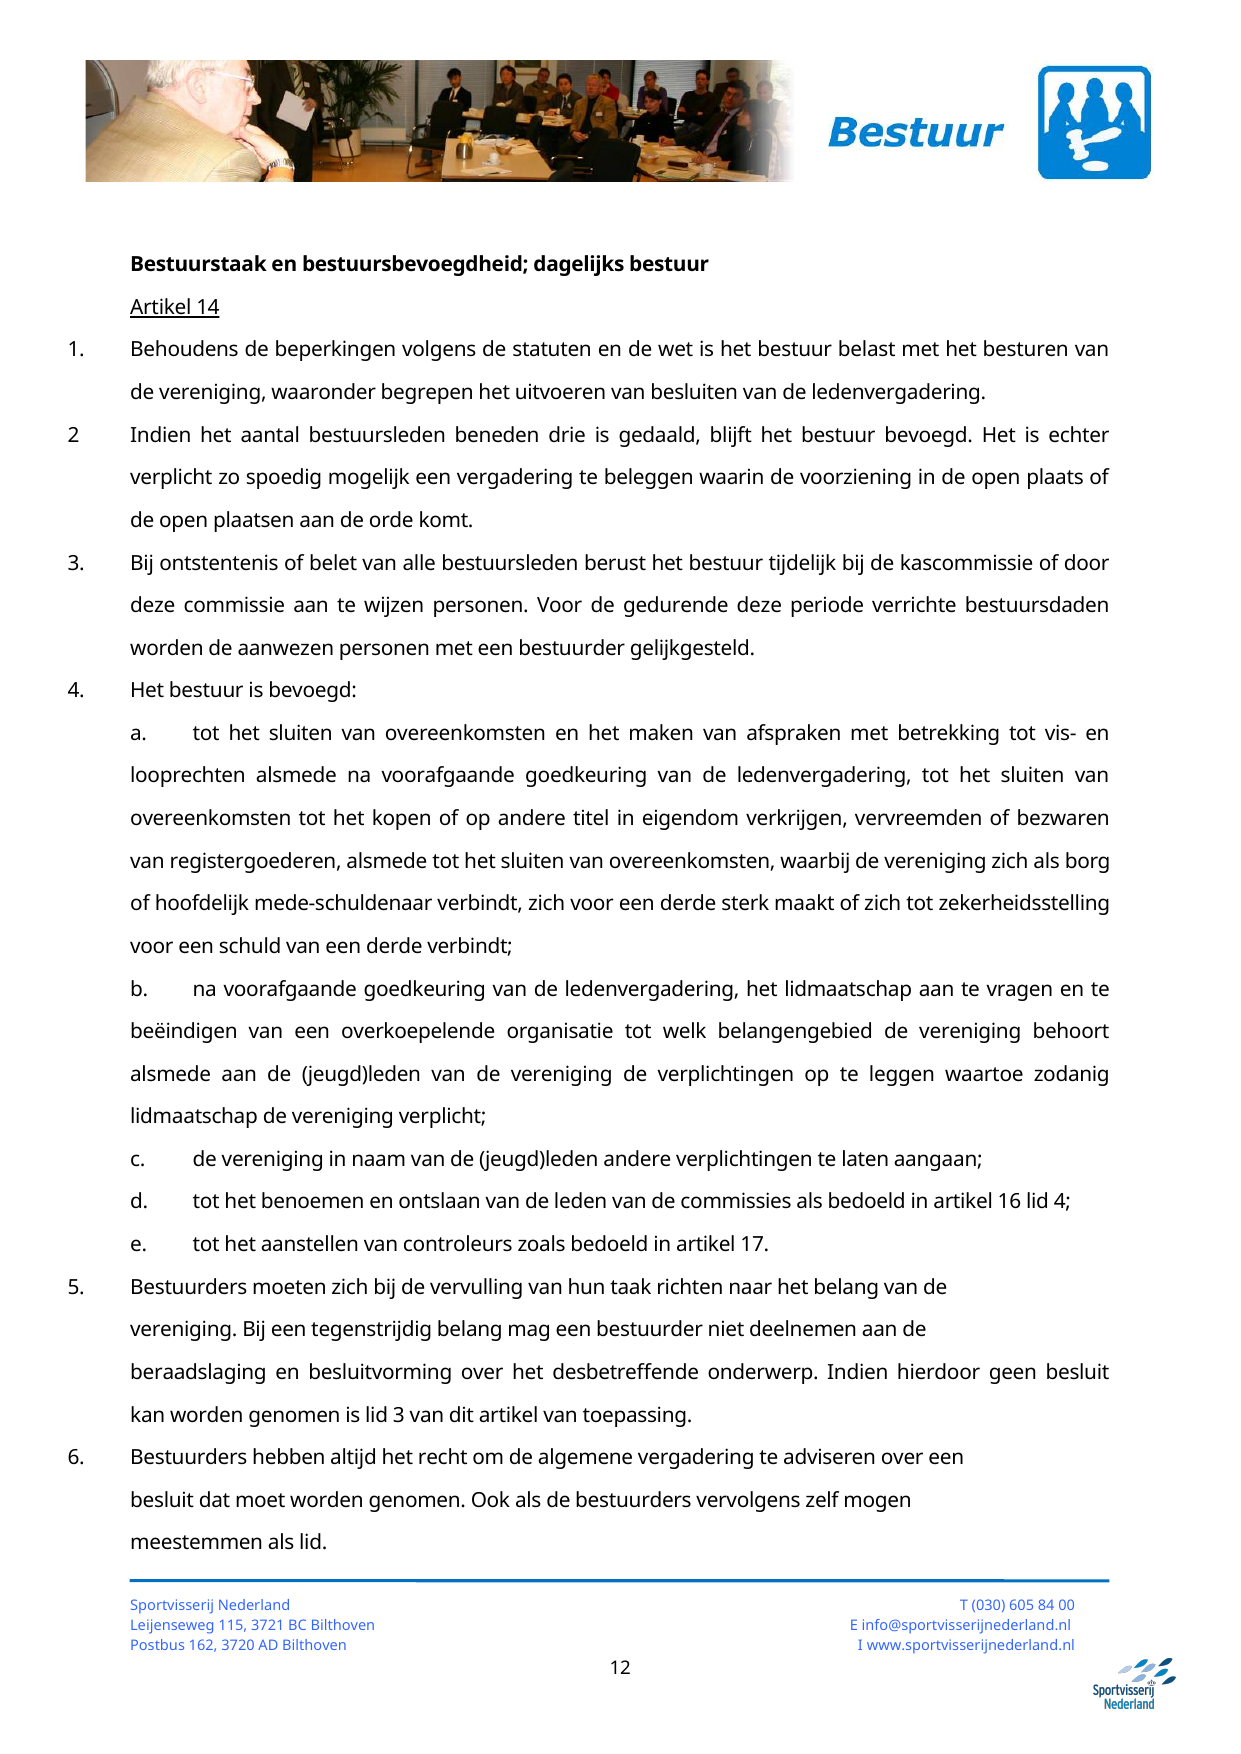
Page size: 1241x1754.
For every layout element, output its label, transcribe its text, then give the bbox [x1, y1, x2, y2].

text besluit dat moet worden genomen. Ook als de bestuurders vervolgens zelf mogen [67, 1485, 1110, 1513]
text c. de vereniging in naam van de (jeugd)leden andere verplichtingen te laten aangaan; [67, 1144, 1110, 1172]
text vereniging. Bij een tegenstrijdig belang mag een bestuurder niet deelnemen aan de [67, 1314, 1110, 1343]
text 6. Bestuurders hebben altijd het recht om de algemene vergadering te adviseren over een [67, 1442, 1110, 1471]
text 3. Bij ontstentenis of belet van alle bestuursleden berust het bestuur tijdelijk bij de kascommissie of door deze commissie aan te wijzen personen. Voor de gedurende deze periode verrichte bestuursdaden worden de aanwezen personen met een bestuurder gelijkgesteld. [67, 548, 1110, 661]
text Bestuurstaak en bestuursbevoegdheid; dagelijks bestuur [130, 249, 1110, 278]
text b. na voorafgaande goedkeuring van de ledenvergadering, het lidmaatschap aan te vragen en te beëindigen van een overkoepelende organisatie tot welk belangengebied de vereniging behoort alsmede aan de (jeugd)leden van de vereniging de verplichtingen op te leggen waartoe zodanig lidmaatschap de vereniging verplicht; [67, 974, 1110, 1130]
text 5. Bestuurders moeten zich bij de vervulling van hun taak richten naar het belang van de [67, 1272, 1110, 1300]
text 2 Indien het aantal bestuursleden beneden drie is gedaald, blijft het bestuur bevoegd. Het is echter verplicht zo spoedig mogelijk een vergadering te beleggen waarin de voorziening in de open plaats of de open plaatsen aan de orde komt. [67, 420, 1110, 533]
text beraadslaging en besluitvorming over het desbetreffende onderwerp. Indien hierdoor geen besluit kan worden genomen is lid 3 van dit artikel van toepassing. [67, 1357, 1110, 1428]
picture [1093, 1658, 1176, 1709]
text Artikel 14 [130, 292, 1110, 320]
text 1. Behoudens de beperkingen volgens de statuten en de wet is het bestuur belast met het besturen van de vereniging, waaronder begrepen het uitvoeren van besluiten van de ledenvergadering. [67, 334, 1110, 406]
text meestemmen als lid. [67, 1527, 1110, 1556]
text a. tot het sluiten van overeenkomsten en het maken van afspraken met betrekking tot vis- en looprechten alsmede na voorafgaande goedkeuring van de ledenvergadering, tot het sluiten van overeenkomsten tot het kopen of op andere titel in eigendom verkrijgen, vervreemden of bezwaren van registergoederen, alsmede tot het sluiten van overeenkomsten, waarbij de vereniging zich als borg of hoofdelijk mede-schuldenaar verbindt, zich voor een derde sterk maakt of zich tot zekerheidsstelling voor een schuld van een derde verbindt; [67, 718, 1110, 959]
text 4. Het bestuur is bevoegd: [67, 675, 1110, 704]
picture [85, 60, 1155, 182]
text d. tot het benoemen en ontslaan van de leden van de commissies als bedoeld in artikel 16 lid 4; [67, 1187, 1110, 1215]
text e. tot het aanstellen van controleurs zoals bedoeld in artikel 17. [67, 1229, 1110, 1258]
